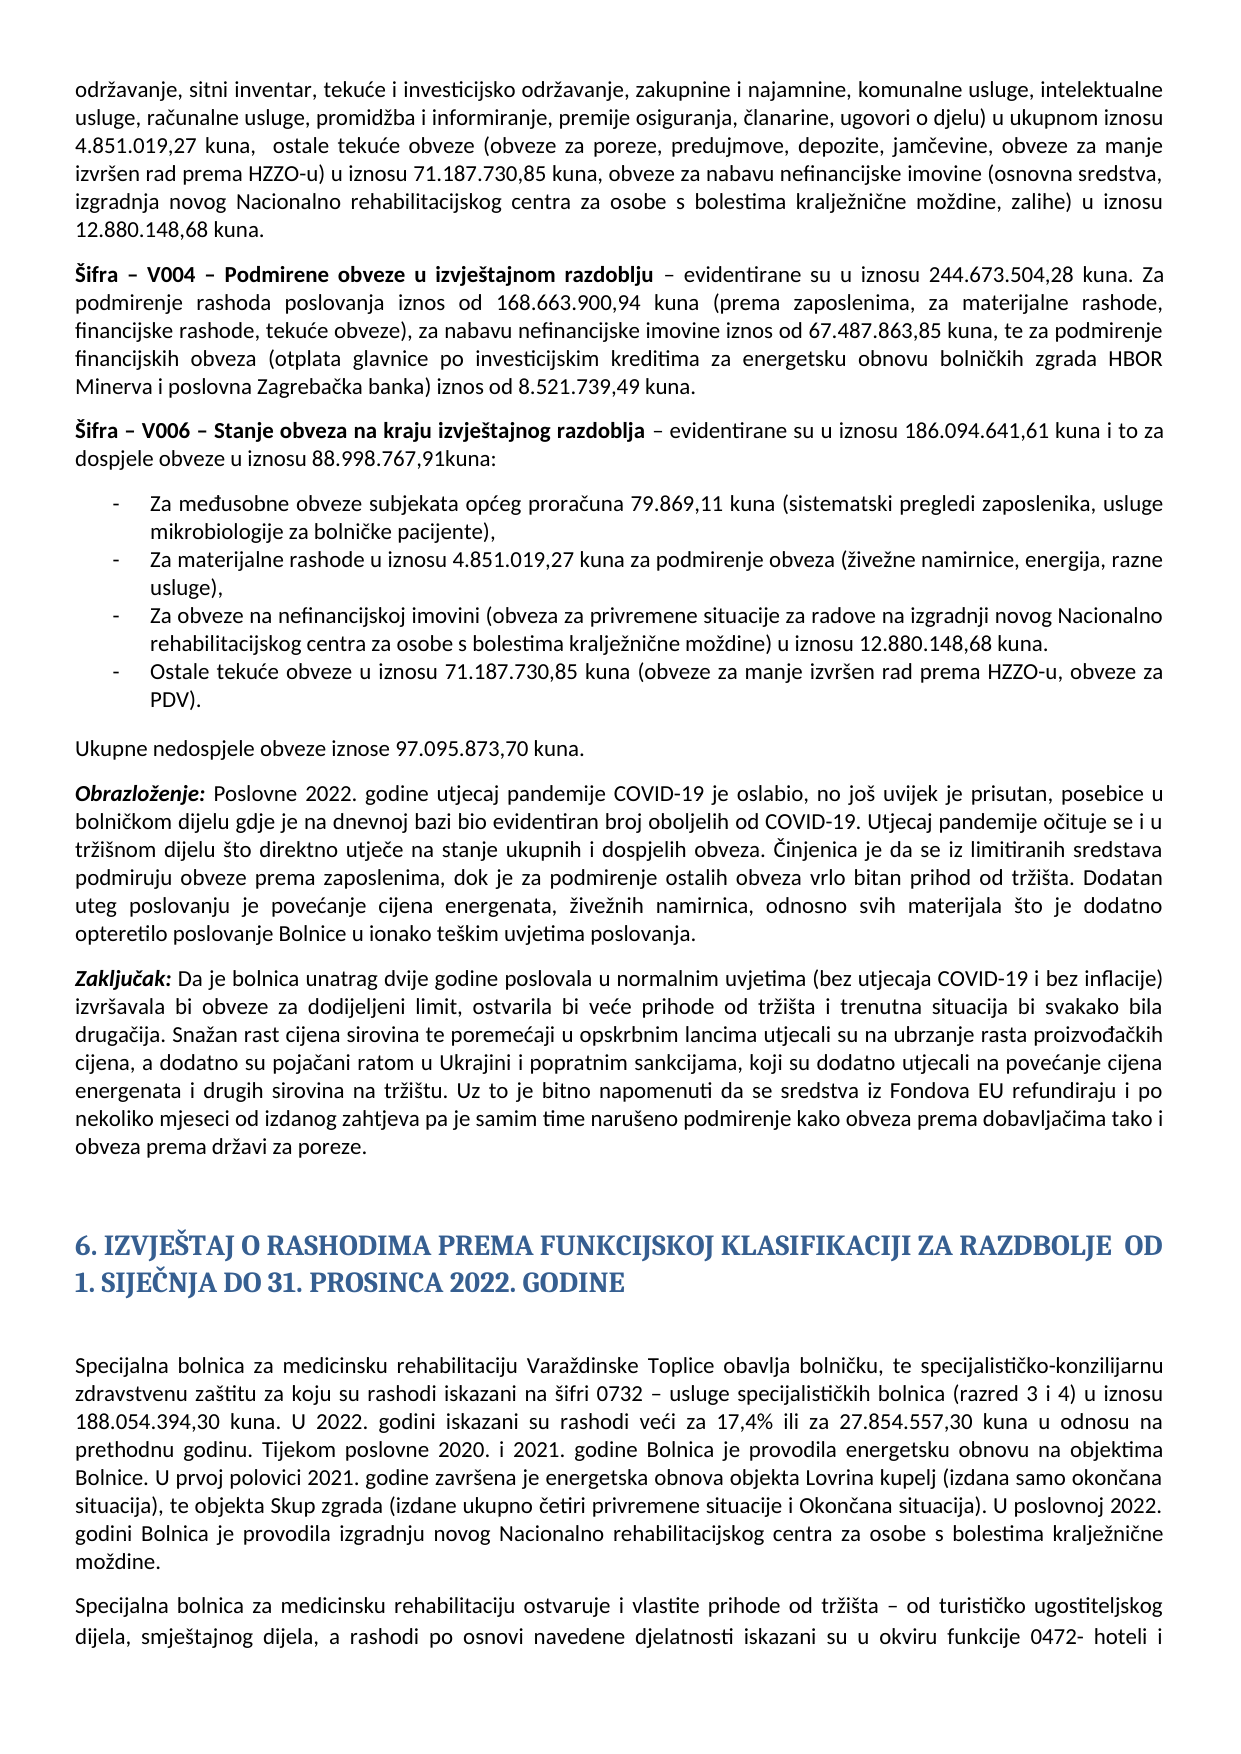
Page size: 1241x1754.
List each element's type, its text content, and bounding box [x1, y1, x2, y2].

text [75, 75, 1165, 243]
subtitle 6. IZVJEŠTAJ O RASHODIMA PREMA FUNKCIJSKOJ KLASIFIKACIJI ZA RAZDBOLJE OD 1. SIJEČNJA DO 31. PROSINCA 2022. GODINE [75, 1229, 1165, 1299]
text Obrazloženje: Poslovne 2022. godine utjecaj pandemije COVID-19 je oslabio, no još uvijek je prisutan, posebice u bolničkom dijelu gdje je na dnevnoj bazi bio evidentiran broj oboljelih od COVID-19. Utjecaj pandemije očituje se i u tržišnom dijelu što direktno utječe na stanje ukupnih i dospjelih obveza. Činjenica je da se iz limitiranih sredstava podmiruju obveze prema zaposlenima, dok je za podmirenje ostalih obveza vrlo bitan prihod od tržišta. Dodatan uteg poslovanju je povećanje cijena energenata, živežnih namirnica, odnosno svih materijala što je dodatno opteretilo poslovanje Bolnice u ionako teškim uvjetima poslovanja. [75, 779, 1165, 947]
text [75, 1592, 1165, 1650]
list Ostale tekuće obveze u iznosu 71.187.730,85 kuna (obveze za manje izvršen rad prema HZZO-u, obveze za PDV). [112, 657, 1165, 713]
text Šifra – V006 – Stanje obveza na kraju izvještajnog razdoblja – evidentirane su u iznosu 186.094.641,61 kuna i to za dospjele obveze u iznosu 88.998.767,91kuna: [75, 417, 1165, 473]
list Za obveze na nefinancijskoj imovini (obveza za privremene situacije za radove na izgradnji novog Nacionalno rehabilitacijskog centra za osobe s bolestima kralježnične moždine) u iznosu 12.880.148,68 kuna. [112, 601, 1165, 657]
text Ukupne nedospjele obveze iznose 97.095.873,70 kuna. [75, 734, 1165, 762]
text Specijalna bolnica za medicinsku rehabilitaciju Varaždinske Toplice obavlja bolničku, te specijalističko-konzilijarnu zdravstvenu zaštitu za koju su rashodi iskazani na šifri 0732 – usluge specijalističkih bolnica (razred 3 i 4) u iznosu 188.054.394,30 kuna. U 2022. godini iskazani su rashodi veći za 17,4% ili za 27.854.557,30 kuna u odnosu na prethodnu godinu. Tijekom poslovne 2020. i 2021. godine Bolnica je provodila energetsku obnovu na objektima Bolnice. U prvoj polovici 2021. godine završena je energetska obnova objekta Lovrina kupelj (izdana samo okončana situacija), te objekta Skup zgrada (izdane ukupno četiri privremene situacije i Okončana situacija). U poslovnoj 2022. godini Bolnica je provodila izgradnju novog Nacionalno rehabilitacijskog centra za osobe s bolestima kralježnične moždine. [75, 1351, 1165, 1575]
text Šifra – V004 – Podmirene obveze u izvještajnom razdoblju – evidentirane su u iznosu 244.673.504,28 kuna. Za podmirenje rashoda poslovanja iznos od 168.663.900,94 kuna (prema zaposlenima, za materijalne rashode, financijske rashode, tekuće obveze), za nabavu nefinancijske imovine iznos od 67.487.863,85 kuna, te za podmirenje financijskih obveza (otplata glavnice po investicijskim kreditima za energetsku obnovu bolničkih zgrada HBOR Minerva i poslovna Zagrebačka banka) iznos od 8.521.739,49 kuna. [75, 260, 1165, 400]
list Za međusobne obveze subjekata općeg proračuna 79.869,11 kuna (sistematski pregledi zaposlenika, usluge mikrobiologije za bolničke pacijente), [112, 489, 1165, 545]
list Za materijalne rashode u iznosu 4.851.019,27 kuna za podmirenje obveza (živežne namirnice, energija, razne usluge), [112, 545, 1165, 601]
text Zaključak: Da je bolnica unatrag dvije godine poslovala u normalnim uvjetima (bez utjecaja COVID-19 i bez inflacije) izvršavala bi obveze za dodijeljeni limit, ostvarila bi veće prihode od tržišta i trenutna situacija bi svakako bila drugačija. Snažan rast cijena sirovina te poremećaji u opskrbnim lancima utjecali su na ubrzanje rasta proizvođačkih cijena, a dodatno su pojačani ratom u Ukrajini i popratnim sankcijama, koji su dodatno utjecali na povećanje cijena energenata i drugih sirovina na tržištu. Uz to je bitno napomenuti da se sredstva iz Fondova EU refundiraju i po nekoliko mjeseci od izdanog zahtjeva pa je samim time narušeno podmirenje kako obveza prema dobavljačima tako i obveza prema državi za poreze. [75, 964, 1165, 1160]
